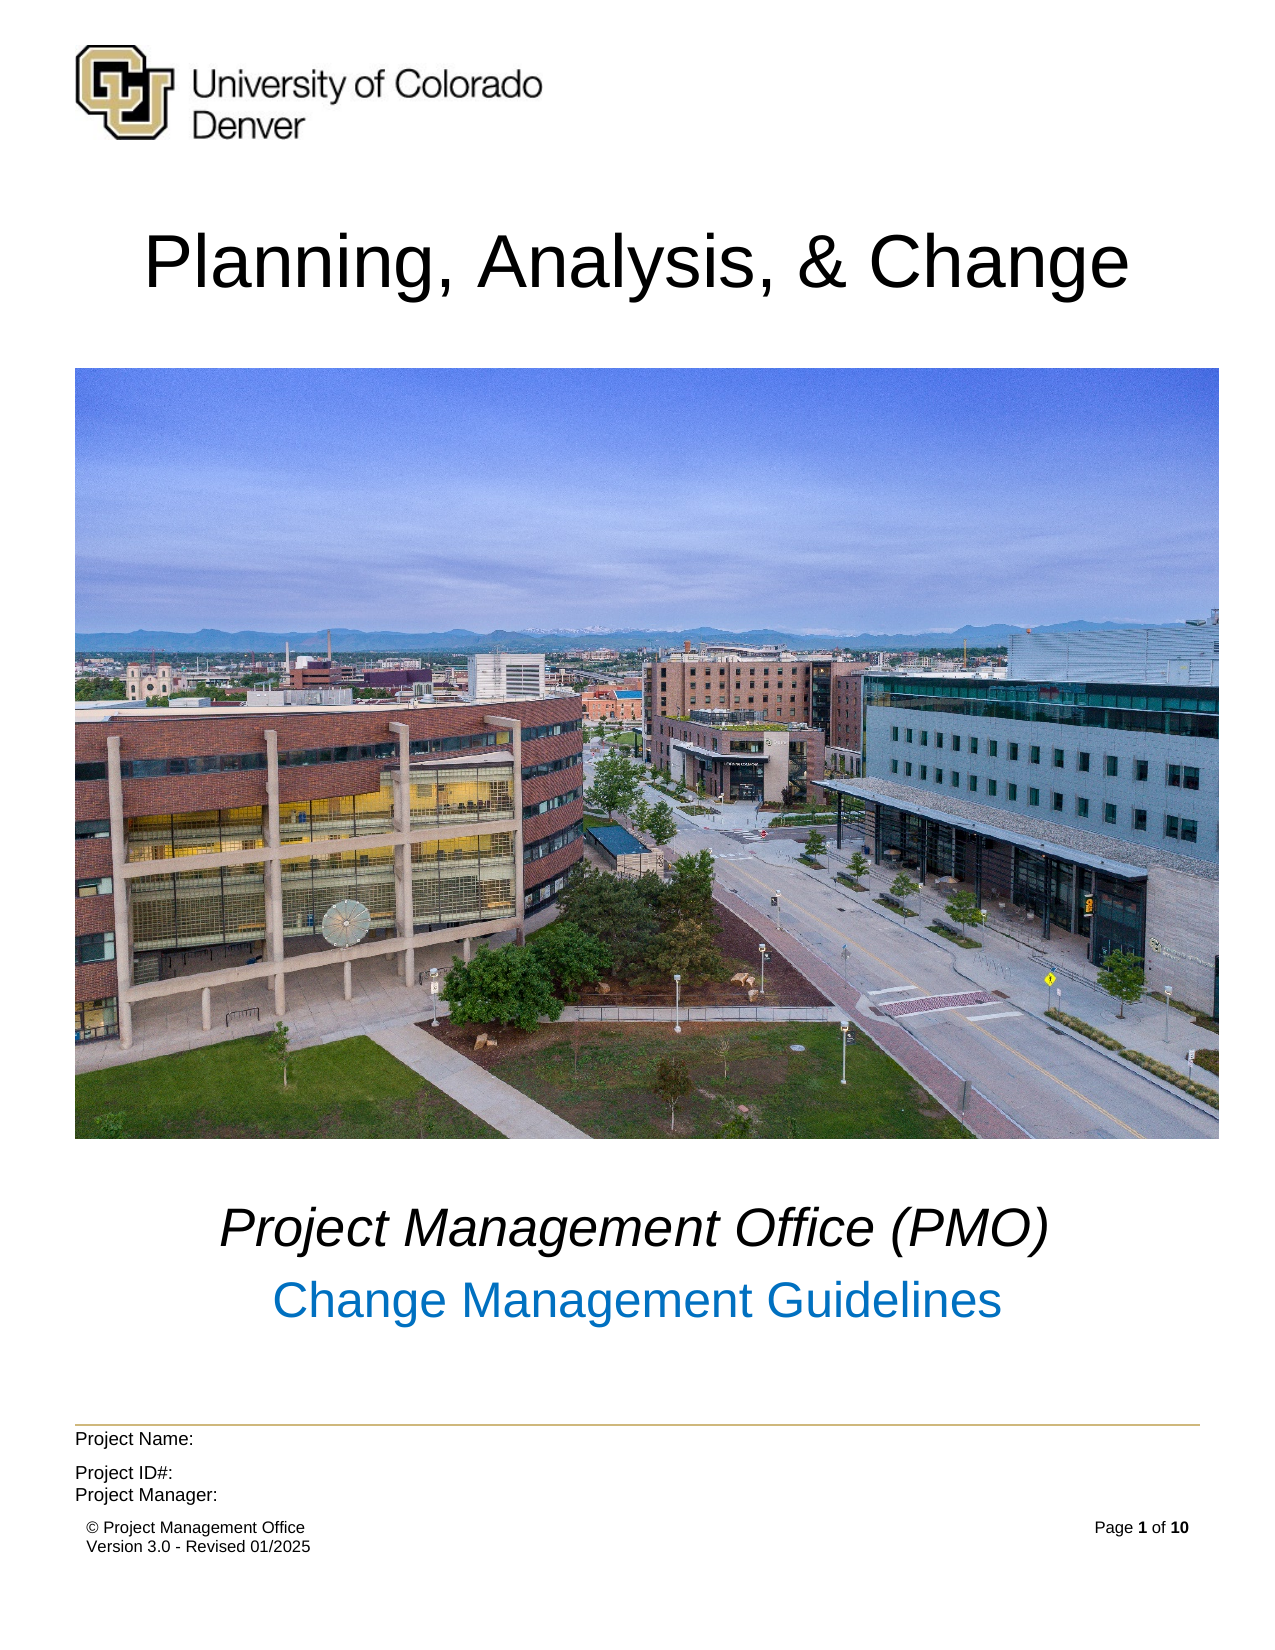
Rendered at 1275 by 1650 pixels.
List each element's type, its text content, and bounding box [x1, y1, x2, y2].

text Planning, Analysis, & Change [75, 217, 1200, 304]
picture [75, 368, 1219, 1139]
picture [75, 45, 543, 140]
text Project Management Office (PMO) [75, 1195, 1200, 1258]
text Change Management Guidelines [75, 1270, 1200, 1328]
